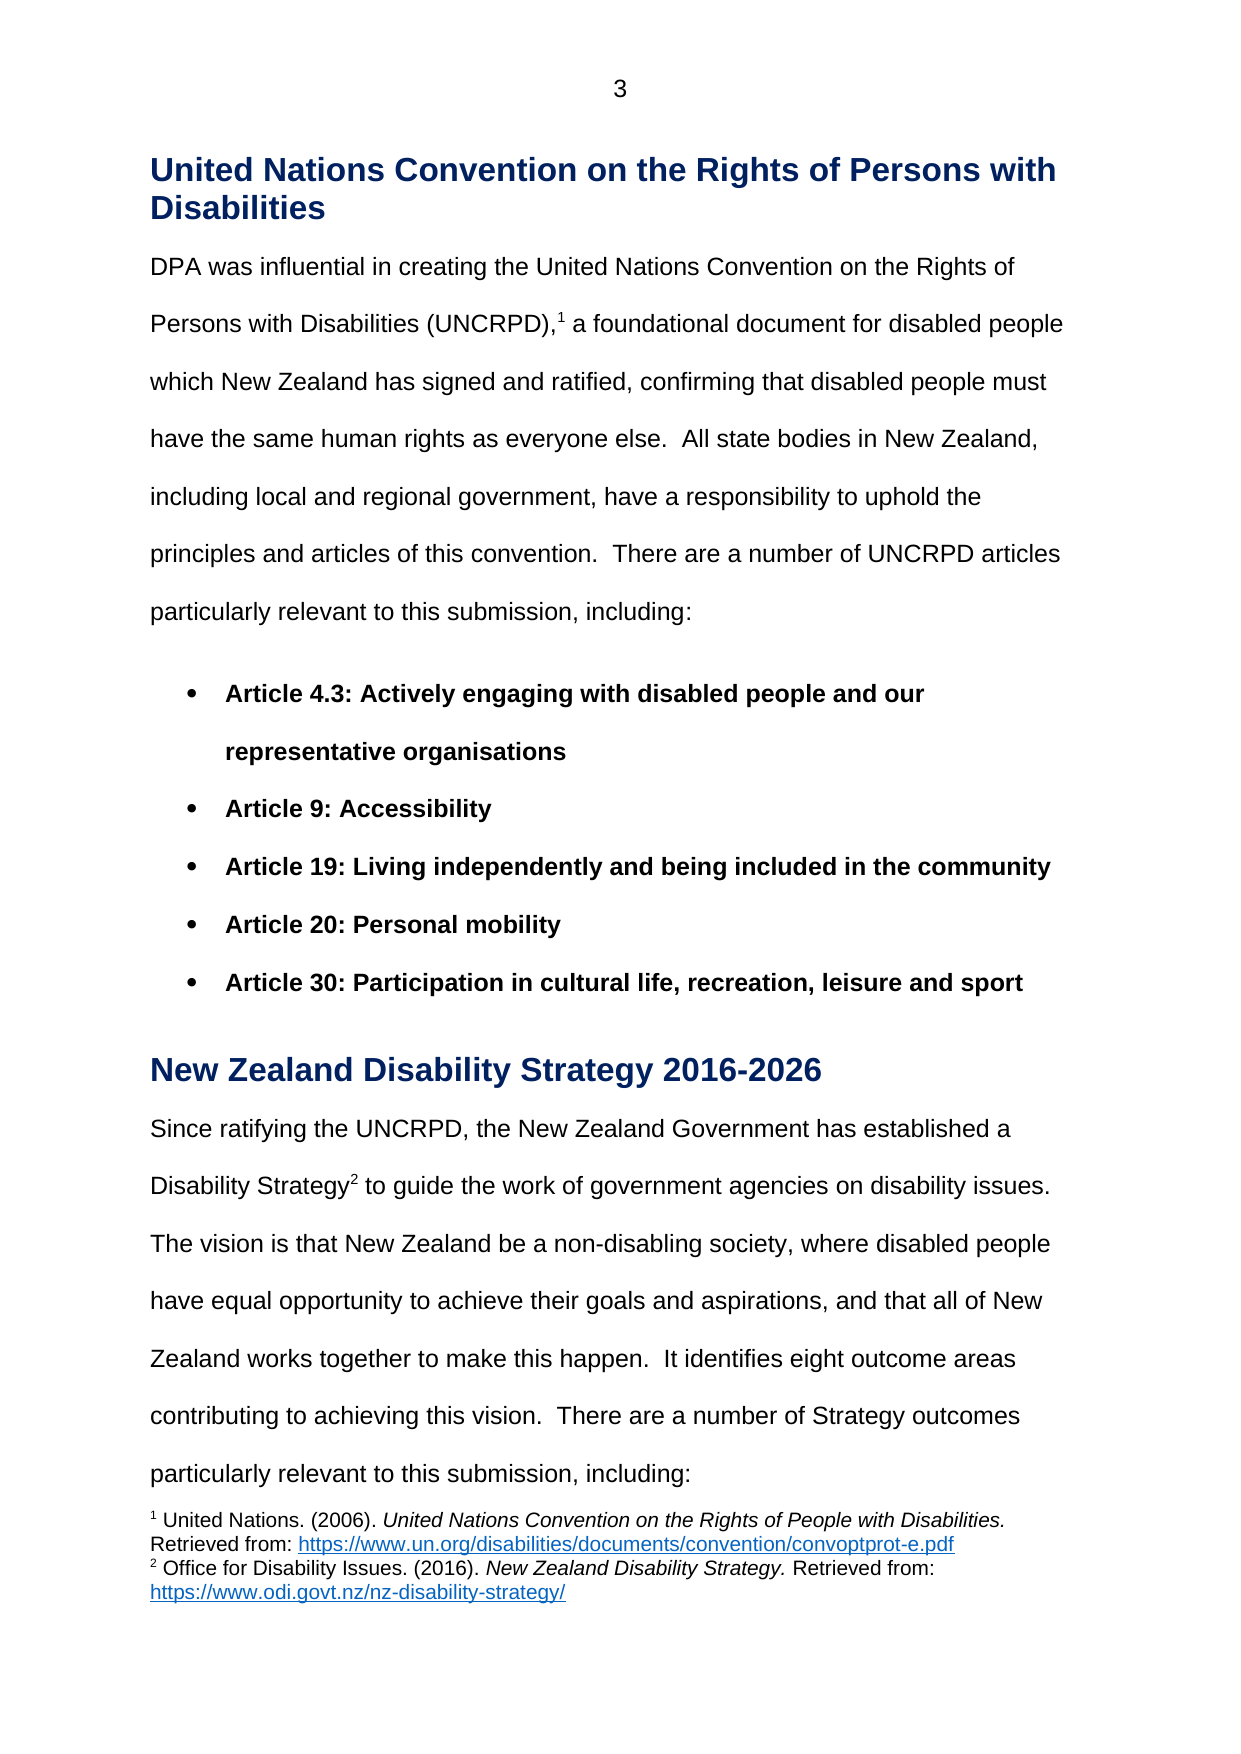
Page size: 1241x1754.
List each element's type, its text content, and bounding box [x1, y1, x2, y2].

list Article 30: Participation in cultural life, recreation, leisure and sport [187, 968, 1090, 996]
subtitle New Zealand Disability Strategy 2016-2026 [150, 1050, 1090, 1089]
list Article 19: Living independently and being included in the community [187, 852, 1090, 881]
text DPA was influential in creating the United Nations Convention on the Rights of Persons with Disabilities (UNCRPD), a foundational document for disabled people which New Zealand has signed and ratified, confirming that disabled people must have the same human rights as everyone else. All state bodies in New Zealand, including local and regional government, have a responsibility to uphold the principles and articles of this convention. There are a number of UNCRPD articles particularly relevant to this submission, including: [150, 252, 1090, 626]
text Since ratifying the UNCRPD, the New Zealand Government has established a Disability Strategy to guide the work of government agencies on disability issues. The vision is that New Zealand be a non-disabling society, where disabled people have equal opportunity to achieve their goals and aspirations, and that all of New Zealand works together to make this happen. It identifies eight outcome areas contributing to achieving this vision. There are a number of Strategy outcomes particularly relevant to this submission, including: [150, 1114, 1090, 1487]
subtitle United Nations Convention on the Rights of Persons with Disabilities [150, 150, 1090, 227]
list Article 4.3: Actively engaging with disabled people and our representative organisations [187, 679, 1090, 766]
list Article 20: Personal mobility [187, 910, 1090, 939]
list Article 9: Accessibility [187, 794, 1090, 823]
